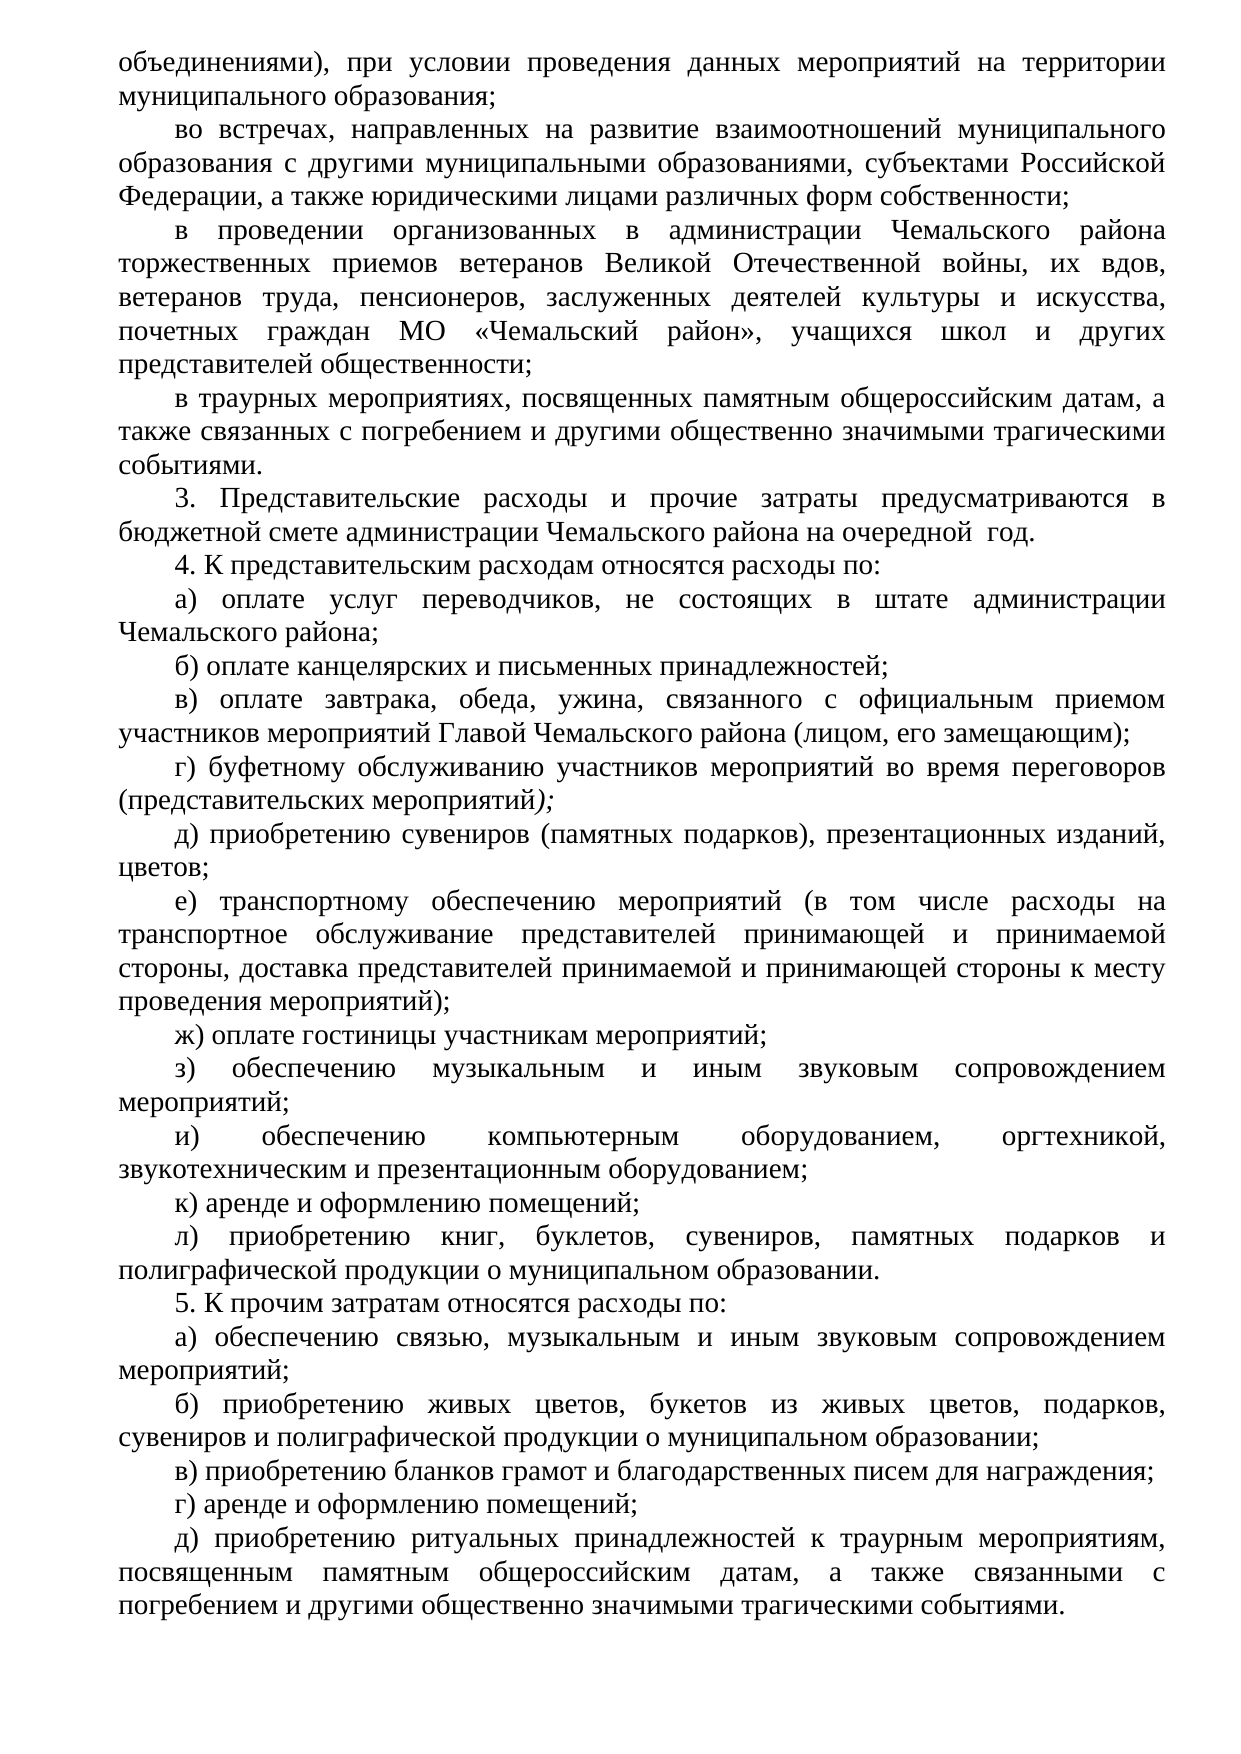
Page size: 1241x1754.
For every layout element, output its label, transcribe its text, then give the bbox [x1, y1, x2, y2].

text в проведении организованных в администрации Чемальского района торжественных приемов ветеранов Великой Отечественной войны, их вдов, ветеранов труда, пенсионеров, заслуженных деятелей культуры и искусства, почетных граждан МО «Чемальский район», учащихся школ и других представителей общественности; [118, 212, 1167, 380]
text е) транспортному обеспечению мероприятий (в том числе расходы на транспортное обслуживание представителей принимающей и принимаемой стороны, доставка представителей принимаемой и принимающей стороны к месту проведения мероприятий); [118, 883, 1167, 1017]
text 3. Представительские расходы и прочие затраты предусматриваются в бюджетной смете администрации Чемальского района на очередной год. [118, 480, 1167, 547]
text д) приобретению ритуальных принадлежностей к траурным мероприятиям, посвященным памятным общероссийским датам, а также связанными с погребением и другими общественно значимыми трагическими событиями. [118, 1520, 1167, 1621]
text б) приобретению живых цветов, букетов из живых цветов, подарков, сувениров и полиграфической продукции о муниципальном образовании; [118, 1386, 1167, 1453]
text к) аренде и оформлению помещений; [118, 1185, 1167, 1218]
text в) оплате завтрака, обеда, ужина, связанного с официальным приемом участников мероприятий Главой Чемальского района (лицом, его замещающим); [118, 682, 1167, 749]
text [118, 44, 1167, 111]
text з) обеспечению музыкальным и иным звуковым сопровождением мероприятий; [118, 1051, 1167, 1118]
text л) приобретению книг, буклетов, сувениров, памятных подарков и полиграфической продукции о муниципальном образовании. [118, 1218, 1167, 1285]
text 4. К представительским расходам относятся расходы по: [118, 547, 1167, 581]
text г) буфетному обслуживанию участников мероприятий во время переговоров (представительских мероприятий); [118, 749, 1167, 816]
text г) аренде и оформлению помещений; [118, 1487, 1167, 1520]
text б) оплате канцелярских и письменных принадлежностей; [118, 648, 1167, 682]
text в траурных мероприятиях, посвященных памятным общероссийским датам, а также связанных с погребением и другими общественно значимыми трагическими событиями. [118, 380, 1167, 480]
text ж) оплате гостиницы участникам мероприятий; [118, 1017, 1167, 1051]
text и) обеспечению компьютерным оборудованием, оргтехникой, звукотехническим и презентационным оборудованием; [118, 1118, 1167, 1185]
text 5. К прочим затратам относятся расходы по: [118, 1285, 1167, 1319]
text д) приобретению сувениров (памятных подарков), презентационных изданий, цветов; [118, 816, 1167, 883]
text во встречах, направленных на развитие взаимоотношений муниципального образования с другими муниципальными образованиями, субъектами Российской Федерации, а также юридическими лицами различных форм собственности; [118, 111, 1167, 212]
text а) оплате услуг переводчиков, не состоящих в штате администрации Чемальского района; [118, 581, 1167, 648]
text а) обеспечению связью, музыкальным и иным звуковым сопровождением мероприятий; [118, 1319, 1167, 1386]
text в) приобретению бланков грамот и благодарственных писем для награждения; [118, 1453, 1167, 1487]
